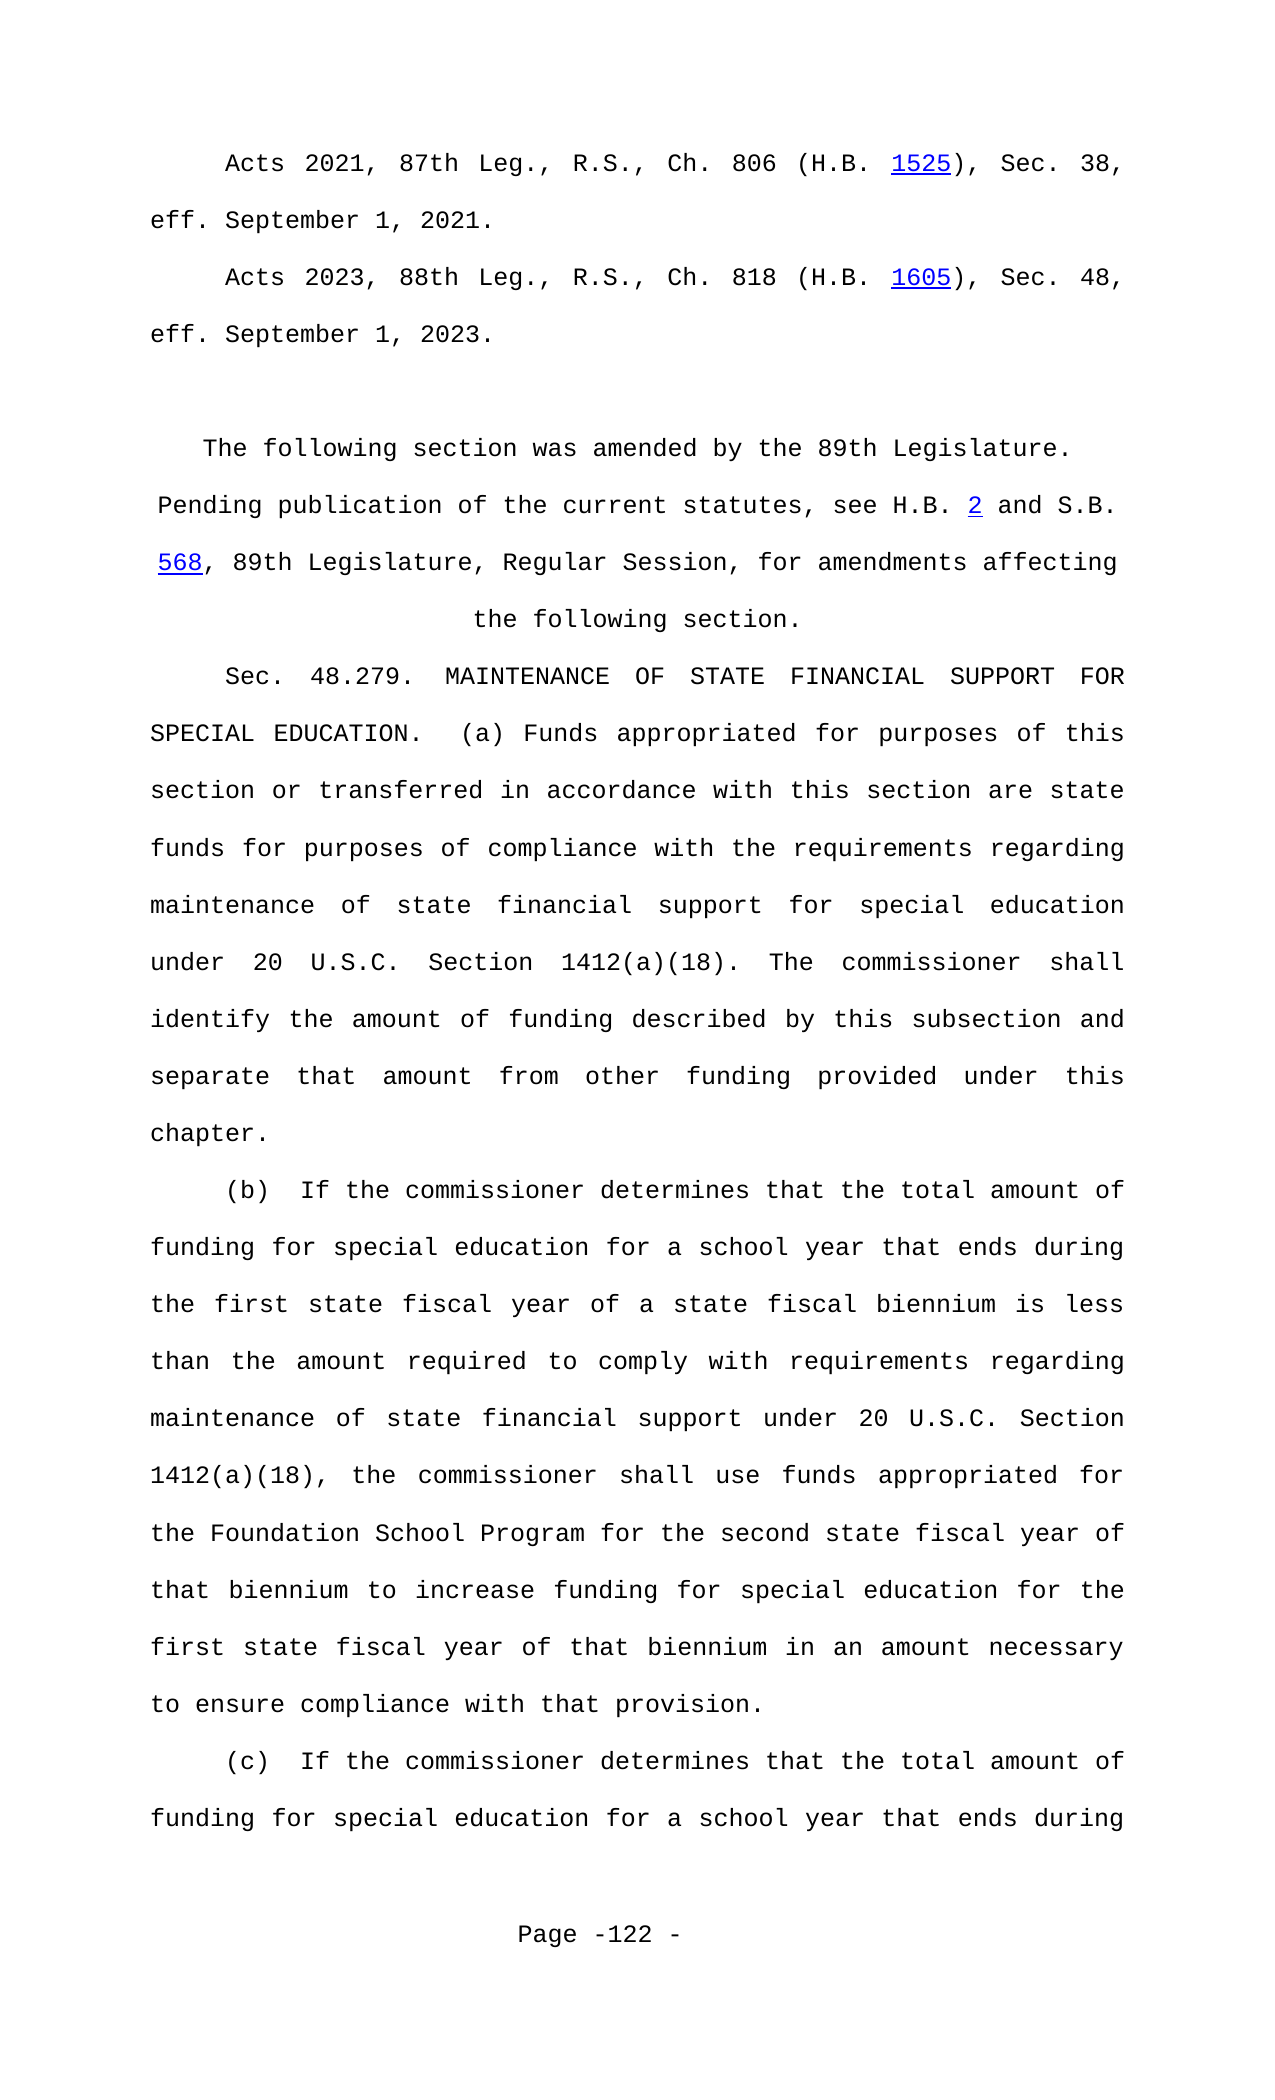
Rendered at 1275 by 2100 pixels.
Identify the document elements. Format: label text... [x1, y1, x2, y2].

text Sec. 48.279. MAINTENANCE OF STATE FINANCIAL SUPPORT FOR SPECIAL EDUCATION. (a) Funds appropriated for purposes of this section or transferred in accordance with this section are state funds for purposes of compliance with the requirements regarding maintenance of state financial support for special education under 20 U.S.C. Section 1412(a)(18). The commissioner shall identify the amount of funding described by this subsection and separate that amount from other funding provided under this chapter. [150, 664, 1125, 1149]
text (b) If the commissioner determines that the total amount of funding for special education for a school year that ends during the first state fiscal year of a state fiscal biennium is less than the amount required to comply with requirements regarding maintenance of state financial support under 20 U.S.C. Section 1412(a)(18), the commissioner shall use funds appropriated for the Foundation School Program for the second state fiscal year of that biennium to increase funding for special education for the first state fiscal year of that biennium in an amount necessary to ensure compliance with that provision. [150, 1177, 1125, 1720]
text The following section was amended by the 89th Legislature. Pending publication of the current statutes, see H.B. 2 and S.B. 568, 89th Legislature, Regular Session, for amendments affecting the following section. [150, 435, 1125, 635]
text Acts 2023, 88th Leg., R.S., Ch. 818 (H.B. 1605), Sec. 48, eff. September 1, 2023. [150, 264, 1125, 350]
text Acts 2021, 87th Leg., R.S., Ch. 806 (H.B. 1525), Sec. 38, eff. September 1, 2021. [150, 150, 1125, 236]
